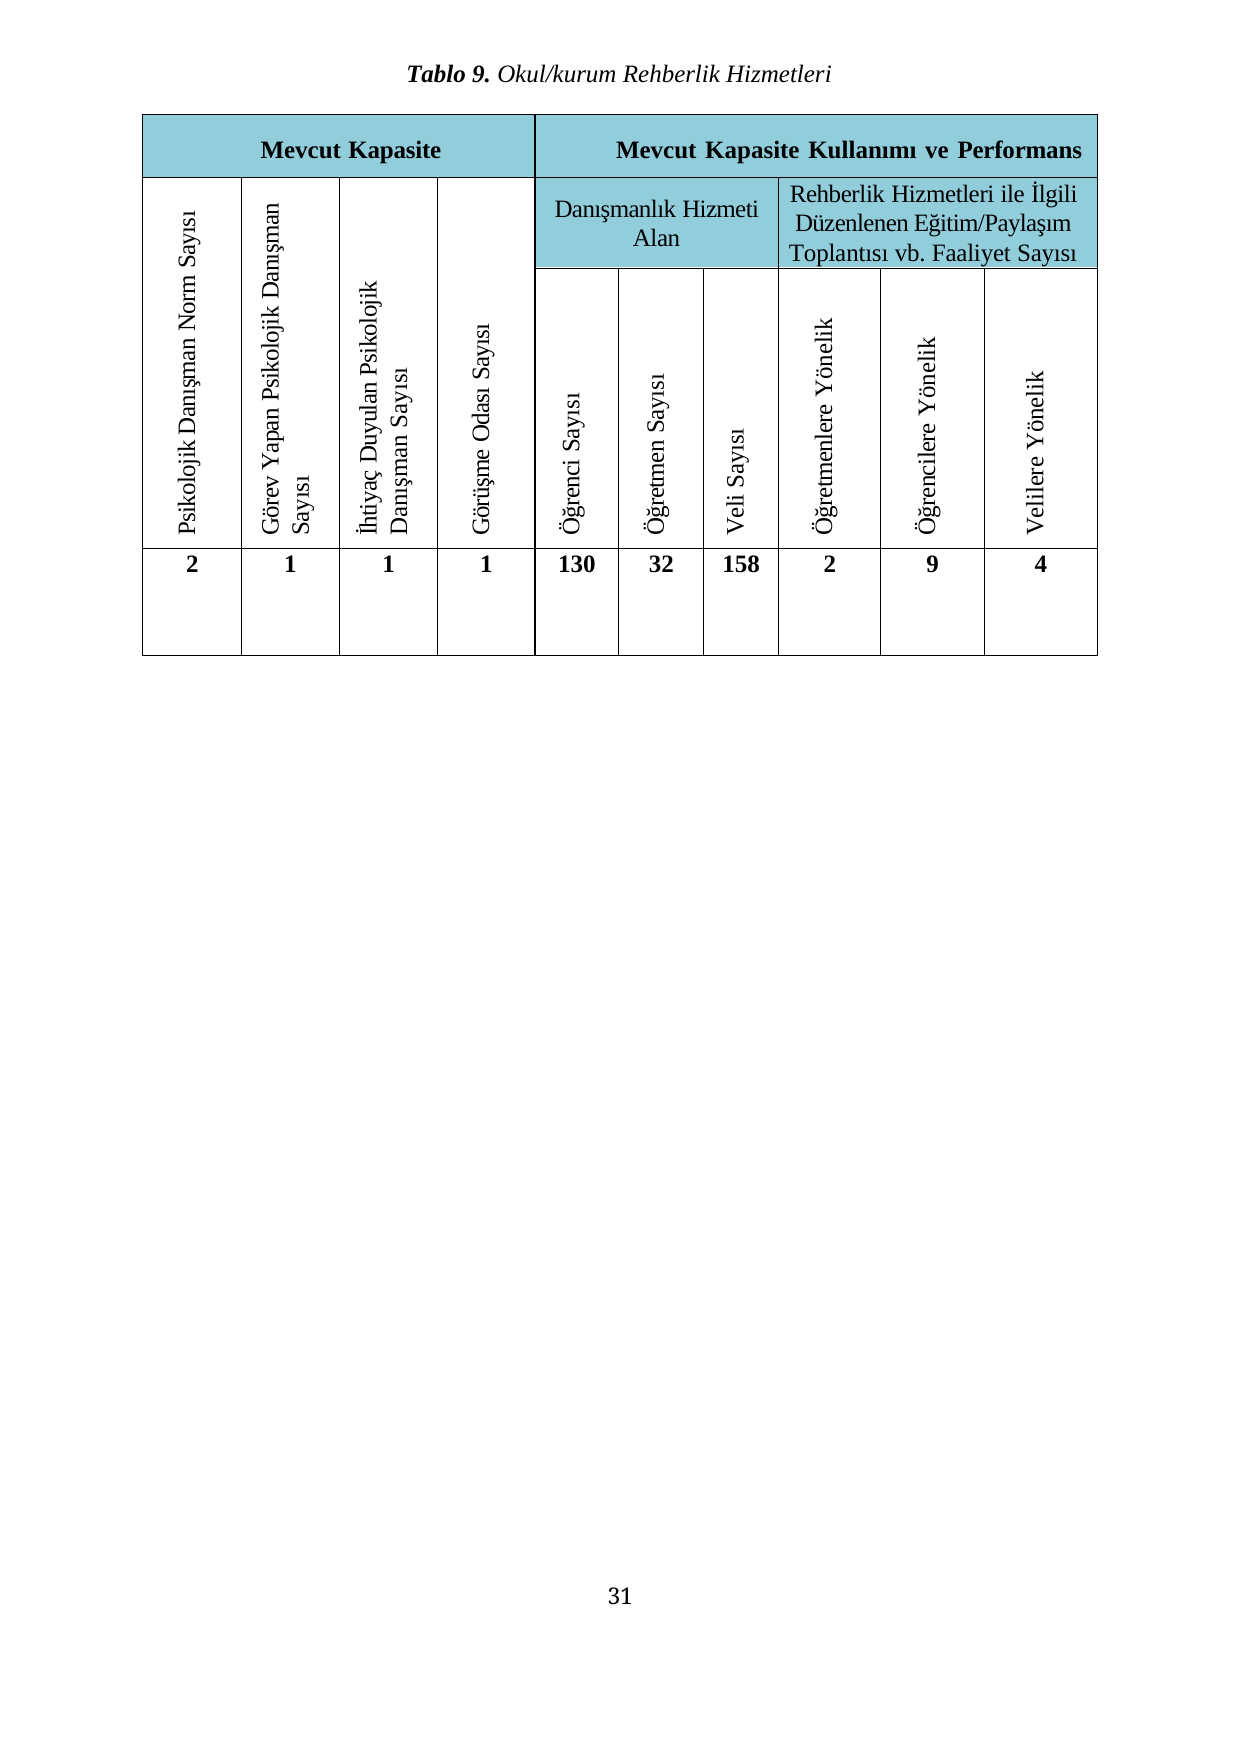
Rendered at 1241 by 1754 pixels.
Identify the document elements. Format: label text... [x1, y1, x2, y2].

table_cell 4 [985, 549, 1097, 655]
table_cell Görev Yapan Psikolojik Danışman Sayısı [242, 178, 339, 548]
table_cell Rehberlik Hizmetleri ile İlgili Düzenlenen Eğitim/Paylaşım Toplantısı vb. Faaliyet Sayısı [779, 178, 1097, 267]
table_cell 158 [704, 549, 778, 655]
table_cell Öğretmen Sayısı [619, 269, 703, 548]
table_cell Görüşme Odası Sayısı [438, 178, 534, 548]
table_cell 1 [340, 549, 437, 655]
table_cell 130 [536, 549, 618, 655]
table_cell 9 [881, 549, 984, 655]
table_cell İhtiyaç Duyulan Psikolojik Danışman Sayısı [340, 178, 437, 548]
table_cell Öğretmenlere Yönelik [779, 269, 880, 548]
table_cell Danışmanlık Hizmeti Alan [536, 178, 778, 267]
table_header Mevcut Kapasite [143, 115, 534, 177]
text Tablo 9. Okul/kurum Rehberlik Hizmetleri [89, 59, 1151, 88]
table_cell 1 [242, 549, 339, 655]
table_cell Velilere Yönelik [985, 269, 1097, 548]
table_cell Öğrencilere Yönelik [881, 269, 984, 548]
table_header Mevcut Kapasite Kullanımı ve Performans [536, 115, 1097, 177]
table_cell 32 [619, 549, 703, 655]
table_cell Öğrenci Sayısı [536, 269, 618, 548]
table_cell 2 [779, 549, 880, 655]
table_cell 1 [438, 549, 534, 655]
table_cell 2 [143, 549, 241, 655]
table_cell Psikolojik Danışman Norm Sayısı [143, 178, 241, 548]
table_cell Veli Sayısı [704, 269, 778, 548]
